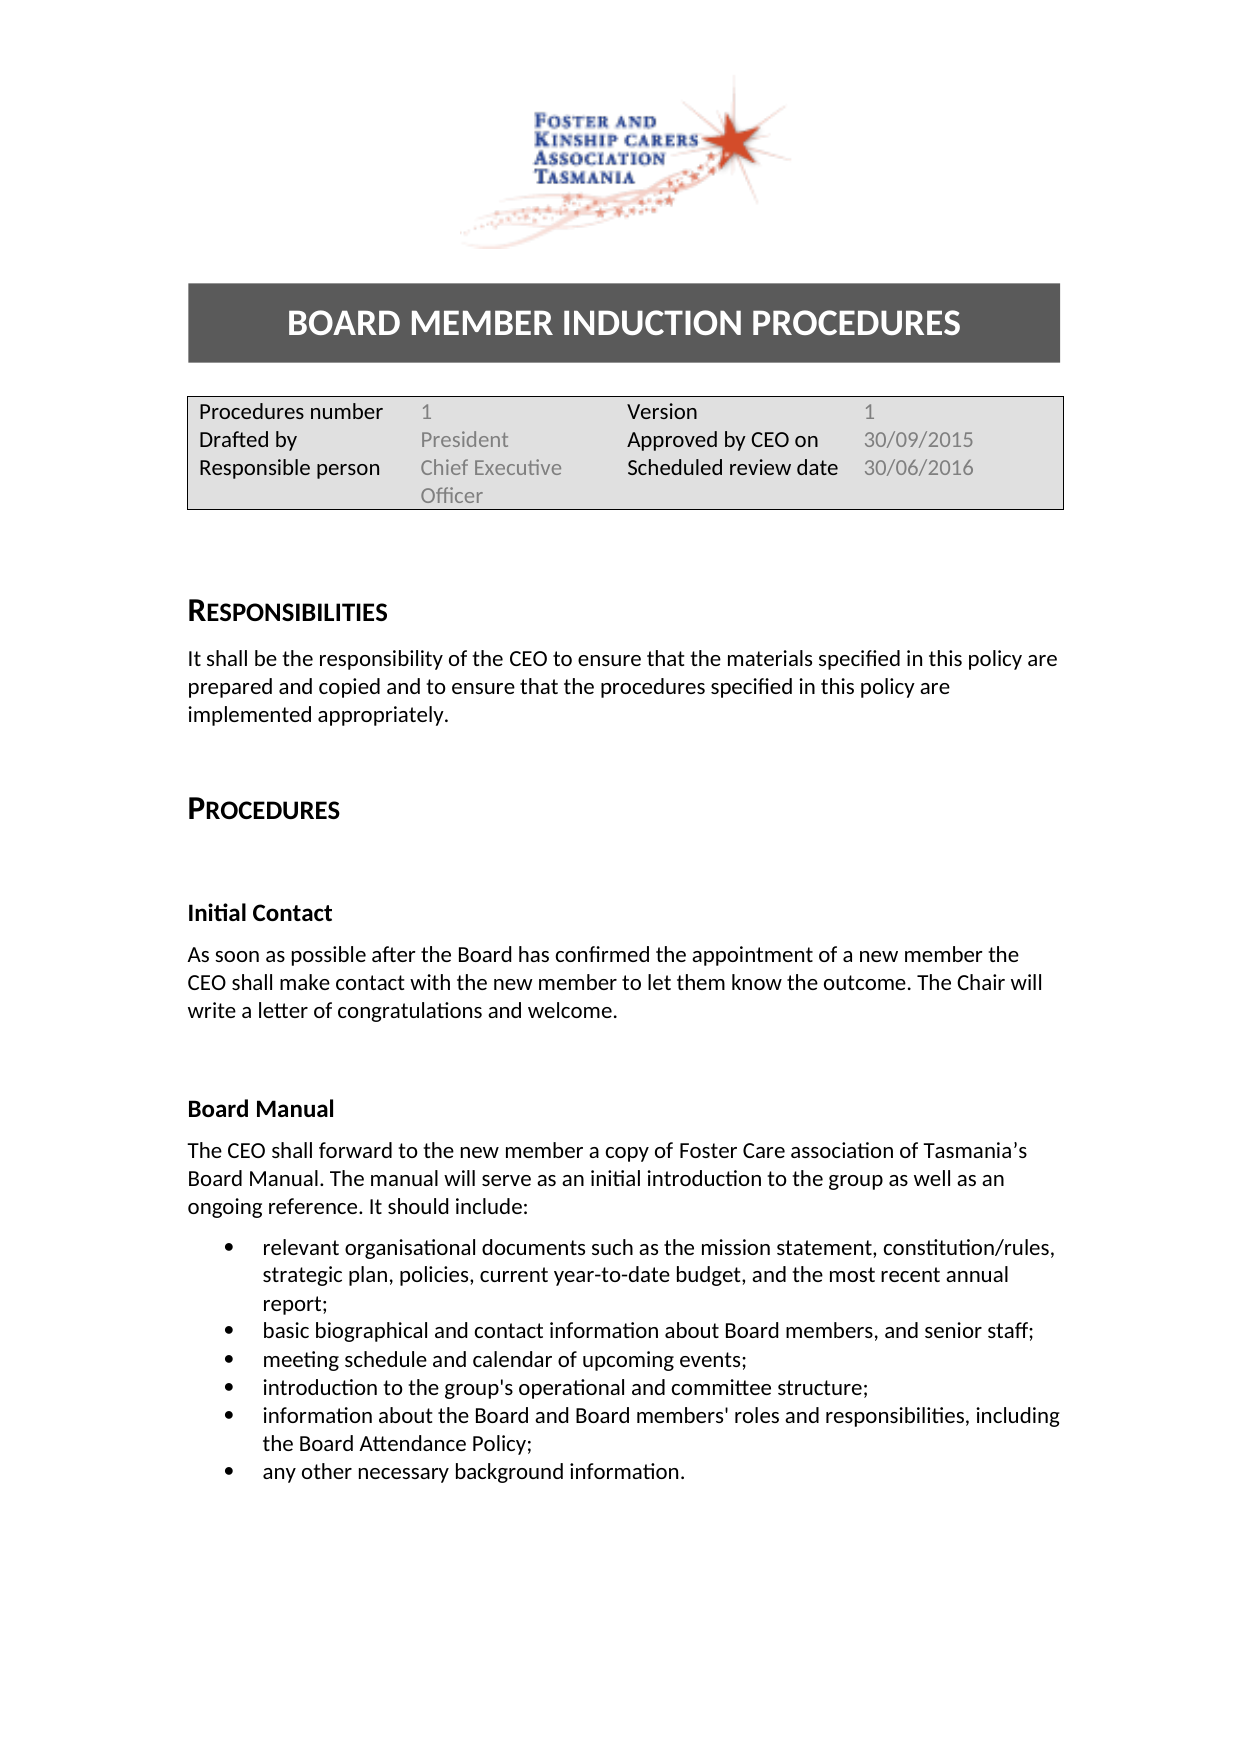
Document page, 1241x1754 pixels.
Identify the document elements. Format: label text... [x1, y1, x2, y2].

subtitle Board Manual [187, 1093, 1064, 1123]
table_header Version [616, 397, 852, 425]
table_cell 30/09/2015 [852, 425, 1063, 453]
list basic biographical and contact information about Board members, and senior staff; [225, 1317, 1064, 1345]
list information about the Board and Board members' roles and responsibilities, including the Board Attendance Policy; [225, 1401, 1064, 1457]
list introduction to the group's operational and committee structure; [225, 1373, 1064, 1401]
table_cell 30/06/2016 [852, 453, 1063, 509]
text It shall be the responsibility of the CEO to ensure that the materials specified in this policy are prepared and copied and to ensure that the procedures specified in this policy are implemented appropriately. [187, 644, 1064, 728]
list meeting schedule and calendar of upcoming events; [225, 1345, 1064, 1373]
text The CEO shall forward to the new member a copy of Foster Care association of Tasmania’s Board Manual. The manual will serve as an initial introduction to the group as well as an ongoing reference. It should include: [187, 1136, 1064, 1220]
table_header 1 [409, 397, 616, 425]
table_cell Approved by CEO on [616, 425, 852, 453]
table_header Procedures number [188, 397, 409, 425]
table_cell Scheduled review date [616, 453, 852, 509]
picture [460, 73, 792, 249]
table_cell Responsible person [188, 453, 409, 509]
subtitle Procedures [187, 787, 1064, 828]
subtitle Responsibilities [187, 589, 1064, 629]
table_cell President [409, 425, 616, 453]
text As soon as possible after the Board has confirmed the appointment of a new member the CEO shall make contact with the new member to let them know the outcome. The Chair will write a letter of congratulations and welcome. [187, 940, 1064, 1024]
list any other necessary background information. [225, 1457, 1064, 1485]
list relevant organisational documents such as the mission statement, constitution/rules, strategic plan, policies, current year-to-date budget, and the most recent annual report; [225, 1233, 1064, 1317]
table_cell Chief Executive Officer [409, 453, 616, 509]
table_cell Drafted by [188, 425, 409, 453]
table_header 1 [852, 397, 1063, 425]
subtitle Initial Contact [187, 897, 1064, 927]
